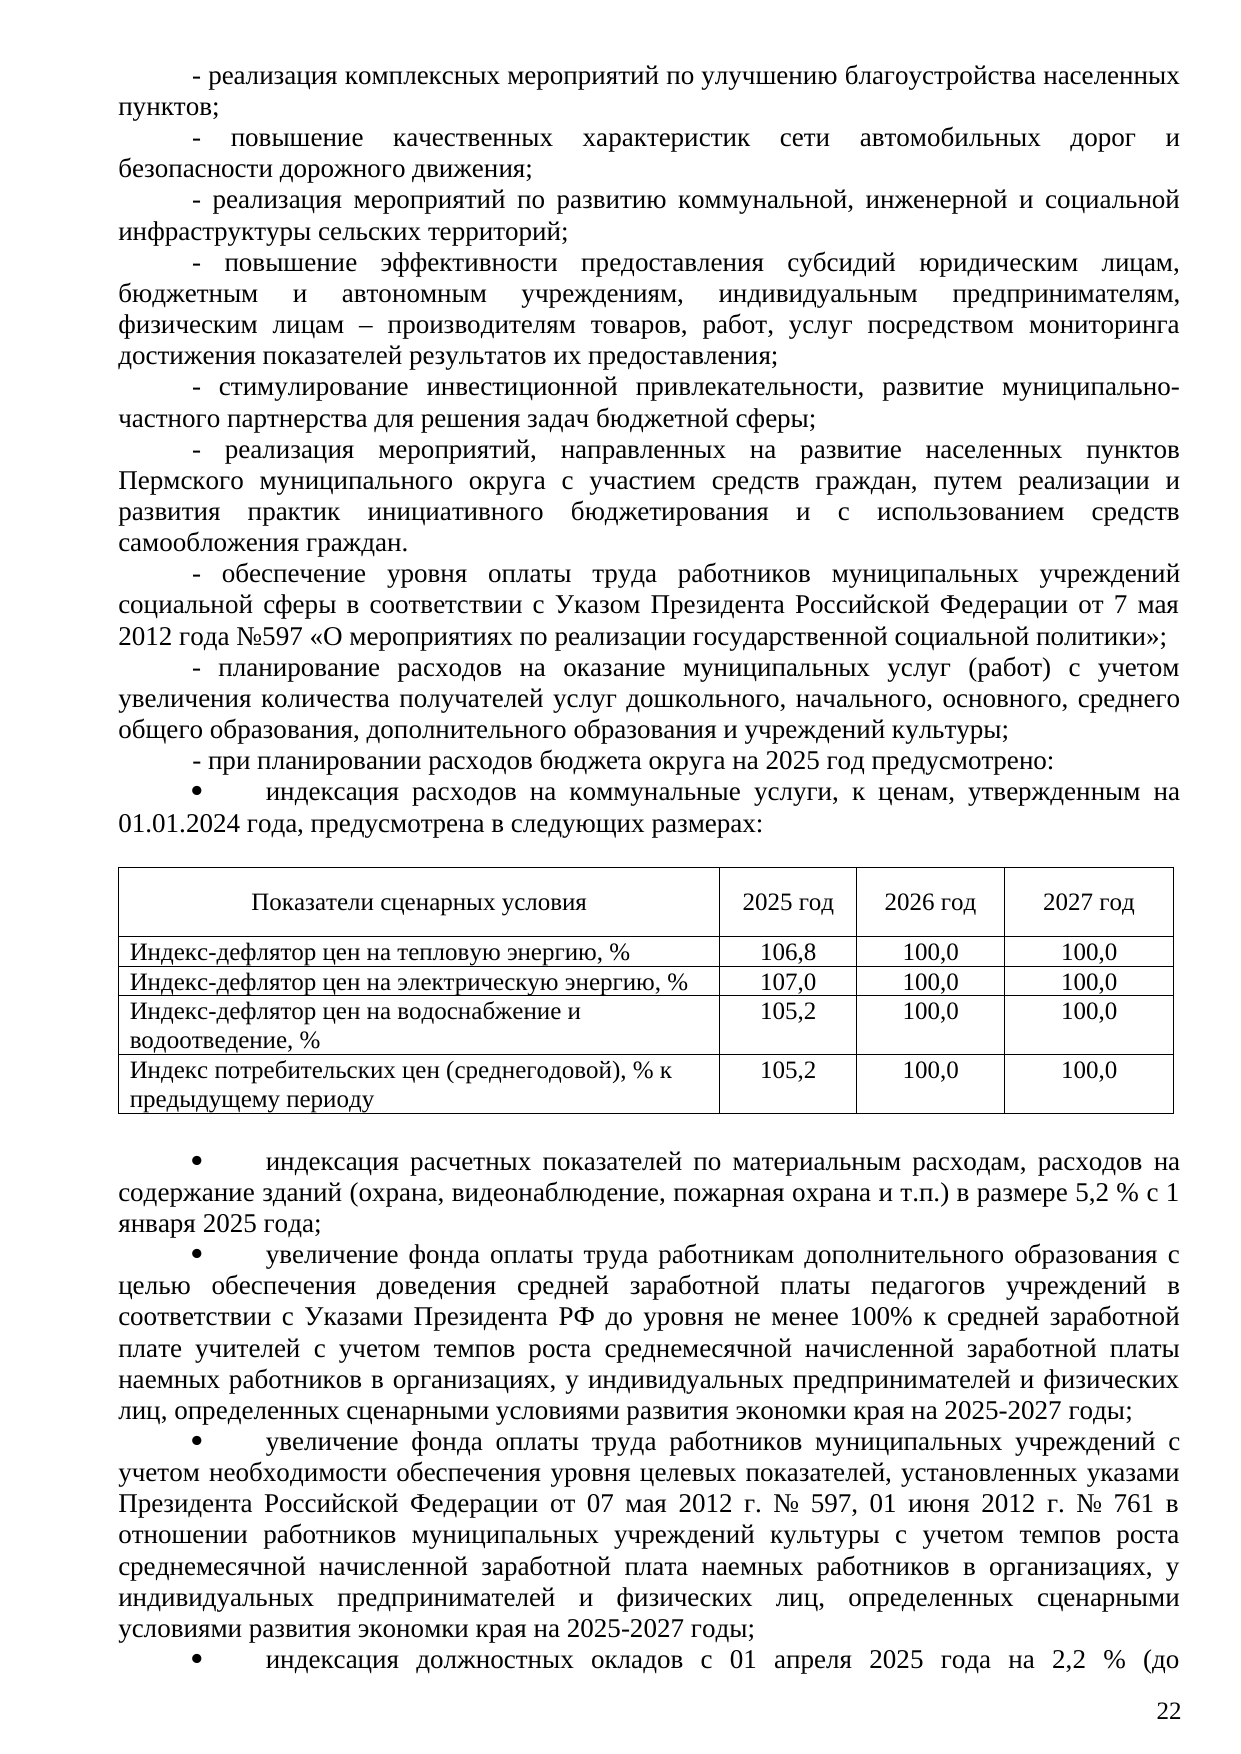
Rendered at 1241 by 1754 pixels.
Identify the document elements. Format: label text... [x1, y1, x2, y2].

table_cell 105,2 [720, 1055, 856, 1112]
table_cell 100,0 [1005, 967, 1173, 995]
text - повышение качественных характеристик сети автомобильных дорог и безопасности дорожного движения; [118, 121, 1181, 184]
text - планирование расходов на оказание муниципальных услуг (работ) с учетом увеличения количества получателей услуг дошкольного, начального, основного, среднего общего образования, дополнительного образования и учреждений культуры; [118, 651, 1181, 744]
text - повышение эффективности предоставления субсидий юридическим лицам, бюджетным и автономным учреждениям, индивидуальным предпринимателям, физическим лицам – производителям товаров, работ, услуг посредством мониторинга достижения показателей результатов их предоставления; [118, 246, 1181, 371]
text - при планировании расходов бюджета округа на 2025 год предусмотрено: [118, 744, 1181, 775]
text - обеспечение уровня оплаты труда работников муниципальных учреждений социальной сферы в соответствии с Указом Президента Российской Федерации от 7 мая 2012 года №597 «О мероприятиях по реализации государственной социальной политики»; [118, 557, 1181, 651]
list индексация расчетных показателей по материальным расходам, расходов на содержание зданий (охрана, видеонаблюдение, пожарная охрана и т.п.) в размере 5,2 % с 1 января 2025 года; [118, 1144, 1181, 1238]
table_cell Индекс-дефлятор цен на тепловую энергию, % [119, 937, 719, 966]
text - стимулирование инвестиционной привлекательности, развитие муниципально-частного партнерства для решения задач бюджетной сферы; [118, 371, 1181, 433]
table_cell 100,0 [1005, 937, 1173, 966]
text - реализация мероприятий по развитию коммунальной, инженерной и социальной инфраструктуры сельских территорий; [118, 184, 1181, 246]
table_cell 100,0 [857, 996, 1004, 1054]
table_cell 100,0 [1005, 996, 1173, 1054]
table_cell Индекс потребительских цен (среднегодовой), % к предыдущему периоду [119, 1055, 719, 1112]
table_cell 100,0 [857, 967, 1004, 995]
list увеличение фонда оплаты труда работников муниципальных учреждений с учетом необходимости обеспечения уровня целевых показателей, установленных указами Президента Российской Федерации от 07 мая 2012 г. № 597, 01 июня 2012 г. № 761 в отношении работников муниципальных учреждений культуры с учетом темпов роста среднемесячной начисленной заработной плата наемных работников в организациях, у индивидуальных предпринимателей и физических лиц, определенных сценарными условиями развития экономки края на 2025-2027 годы; [118, 1425, 1181, 1643]
table_cell Индекс-дефлятор цен на водоснабжение и водоотведение, % [119, 996, 719, 1054]
table_cell 106,8 [720, 937, 856, 966]
table_header 2027 год [1005, 868, 1173, 936]
table_cell Индекс-дефлятор цен на электрическую энергию, % [119, 967, 719, 995]
list увеличение фонда оплаты труда работникам дополнительного образования с целью обеспечения доведения средней заработной платы педагогов учреждений в соответствии с Указами Президента РФ до уровня не менее 100% к средней заработной плате учителей с учетом темпов роста среднемесячной начисленной заработной платы наемных работников в организациях, у индивидуальных предпринимателей и физических лиц, определенных сценарными условиями развития экономки края на 2025-2027 годы; [118, 1238, 1181, 1425]
text - реализация комплексных мероприятий по улучшению благоустройства населенных пунктов; [118, 59, 1181, 121]
table_cell 100,0 [1005, 1055, 1173, 1112]
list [118, 1643, 1181, 1674]
table_header 2025 год [720, 868, 856, 936]
table_cell 100,0 [857, 1055, 1004, 1112]
table_header Показатели сценарных условия [119, 868, 719, 936]
table_cell 100,0 [857, 937, 1004, 966]
text - реализация мероприятий, направленных на развитие населенных пунктов Пермского муниципального округа с участием средств граждан, путем реализации и развития практик инициативного бюджетирования и с использованием средств самообложения граждан. [118, 433, 1181, 557]
table_header 2026 год [857, 868, 1004, 936]
table_cell 105,2 [720, 996, 856, 1054]
table_cell 107,0 [720, 967, 856, 995]
list индексация расходов на коммунальные услуги, к ценам, утвержденным на 01.01.2024 года, предусмотрена в следующих размерах: [118, 775, 1181, 838]
